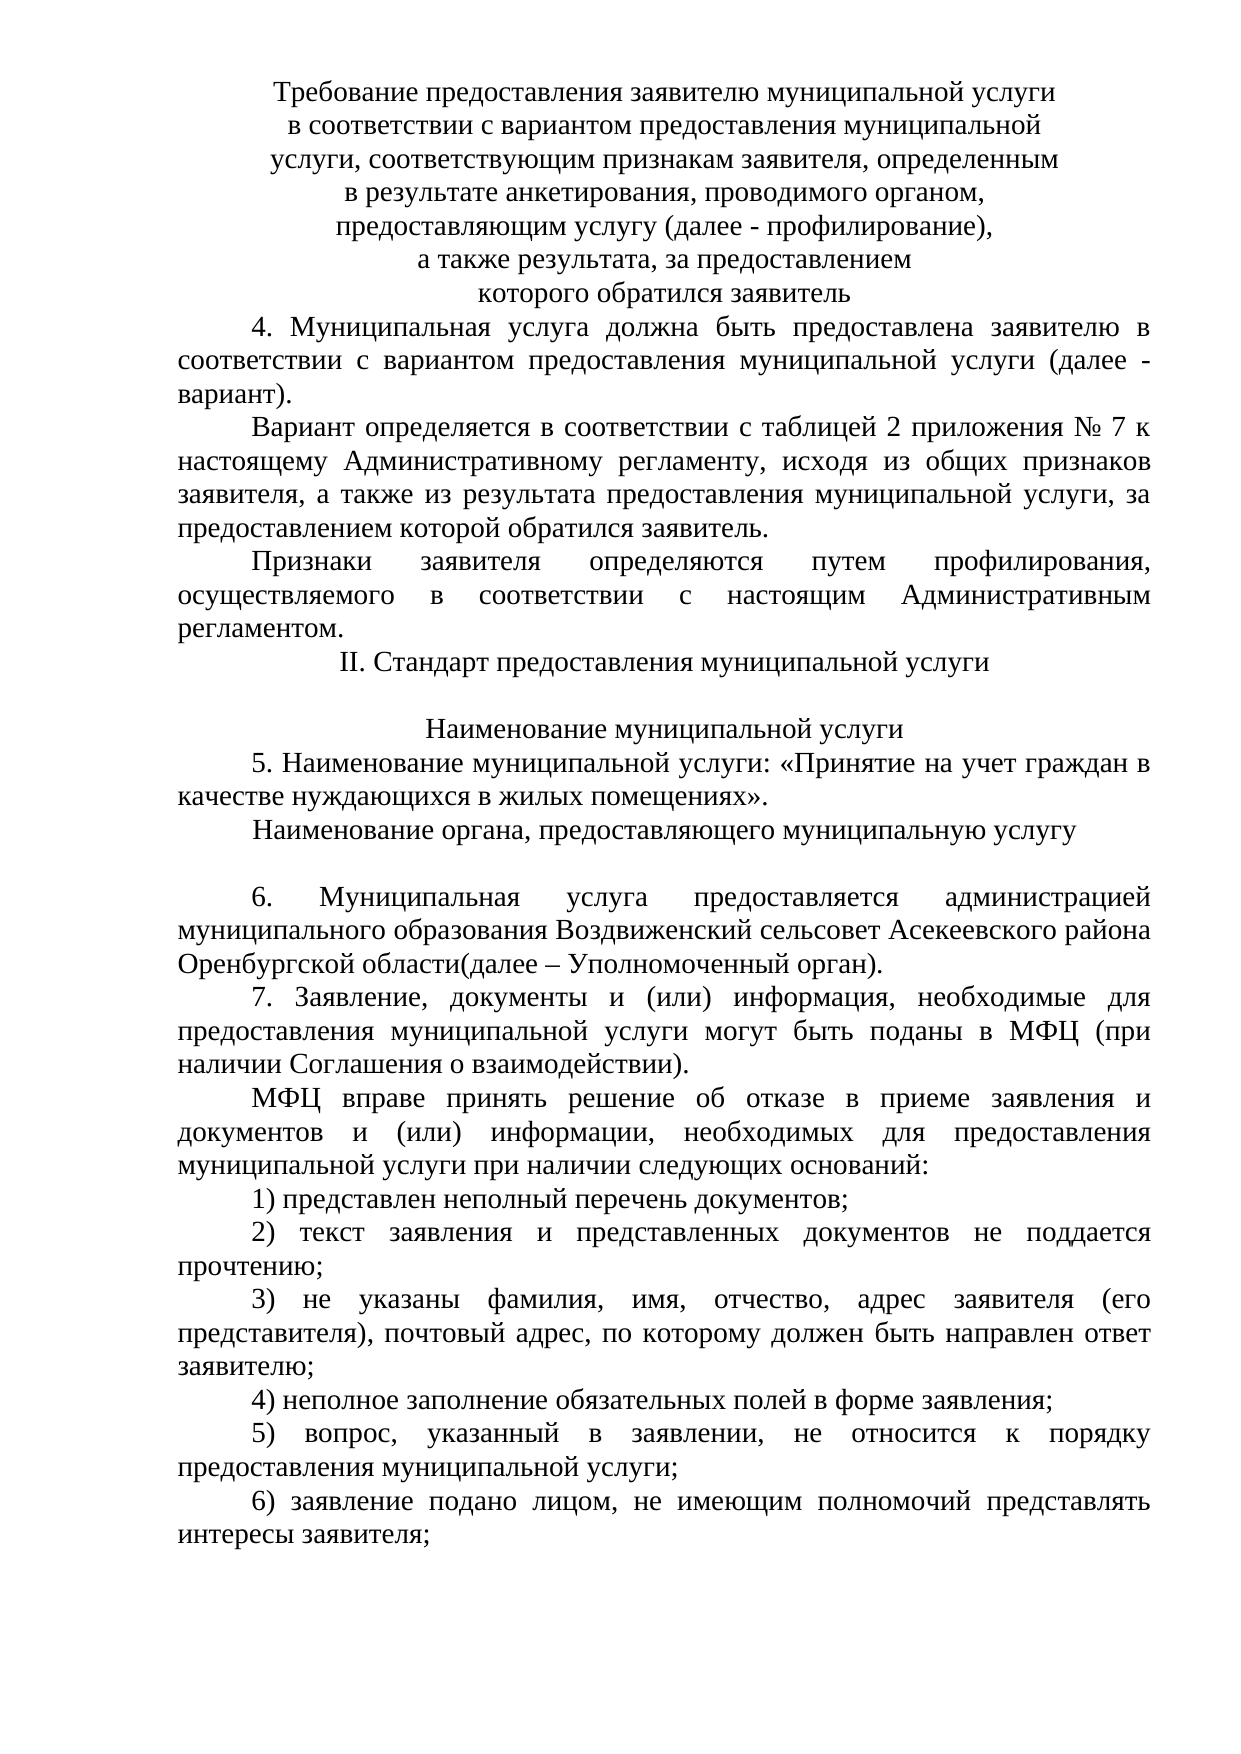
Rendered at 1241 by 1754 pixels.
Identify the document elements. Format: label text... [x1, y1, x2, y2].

text Требование предоставления заявителю муниципальной услуги [177, 74, 1152, 107]
text а также результата, за предоставлением [177, 242, 1152, 275]
text в результате анкетирования, проводимого органом, [177, 174, 1152, 208]
text 3) не указаны фамилия, имя, отчество, адрес заявителя (его представителя), почтовый адрес, по которому должен быть направлен ответ заявителю; [177, 1281, 1152, 1382]
text услуги, соответствующим признакам заявителя, определенным [177, 141, 1152, 174]
text 4. Муниципальная услуга должна быть предоставлена заявителю в соответствии с вариантом предоставления муниципальной услуги (далее - вариант). [177, 309, 1152, 409]
text 2) текст заявления и представленных документов не поддается прочтению; [177, 1214, 1152, 1281]
text Наименование муниципальной услуги [177, 711, 1152, 745]
text Признаки заявителя определяются путем профилирования, осуществляемого в соответствии с настоящим Административным регламентом. [177, 543, 1152, 644]
text МФЦ вправе принять решение об отказе в приеме заявления и документов и (или) информации, необходимых для предоставления муниципальной услуги при наличии следующих оснований: [177, 1080, 1152, 1181]
text в соответствии с вариантом предоставления муниципальной [177, 107, 1152, 141]
text 7. Заявление, документы и (или) информация, необходимые для предоставления муниципальной услуги могут быть поданы в МФЦ (при наличии Соглашения о взаимодействии). [177, 979, 1152, 1080]
text 4) неполное заполнение обязательных полей в форме заявления; [177, 1382, 1152, 1416]
text 5) вопрос, указанный в заявлении, не относится к порядку предоставления муниципальной услуги; [177, 1416, 1152, 1483]
text 5. Наименование муниципальной услуги: «Принятие на учет граждан в качестве нуждающихся в жилых помещениях». [177, 745, 1152, 812]
text которого обратился заявитель [177, 275, 1152, 309]
text 6) заявление подано лицом, не имеющим полномочий представлять интересы заявителя; [177, 1483, 1152, 1550]
text 6. Муниципальная услуга предоставляется администрацией муниципального образования Воздвиженский сельсовет Асекеевского района Оренбургской области(далее – Уполномоченный орган). [177, 879, 1152, 979]
text Наименование органа, предоставляющего муниципальную услугу [177, 812, 1152, 845]
text II. Стандарт предоставления муниципальной услуги [177, 644, 1152, 678]
text Вариант определяется в соответствии с таблицей 2 приложения № 7 к настоящему Административному регламенту, исходя из общих признаков заявителя, а также из результата предоставления муниципальной услуги, за предоставлением которой обратился заявитель. [177, 409, 1152, 543]
text 1) представлен неполный перечень документов; [177, 1181, 1152, 1214]
text предоставляющим услугу (далее - профилирование), [177, 208, 1152, 242]
